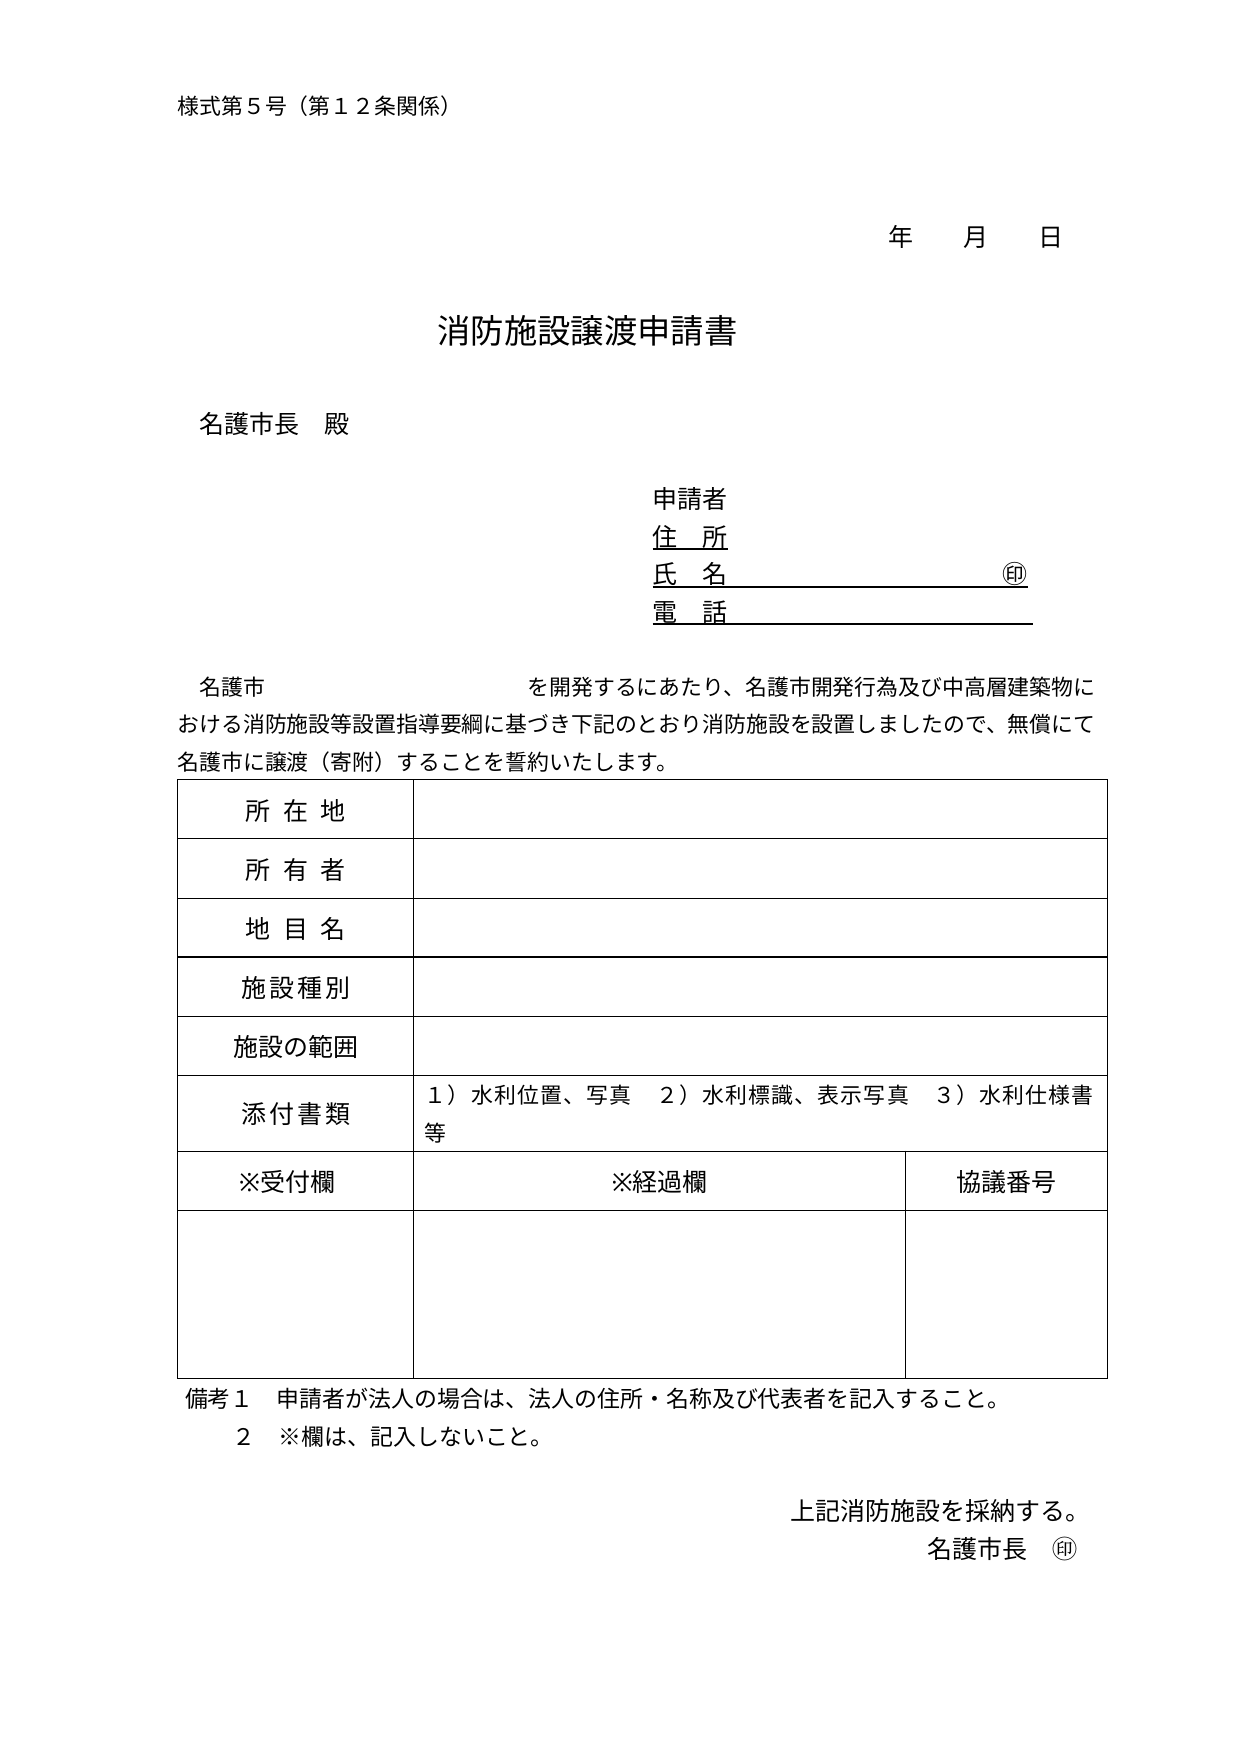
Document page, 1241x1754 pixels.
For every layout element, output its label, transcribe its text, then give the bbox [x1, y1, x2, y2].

table_cell [414, 958, 1107, 1016]
table_cell ※経過欄 [414, 1152, 905, 1210]
text 名護市長 殿 [177, 404, 976, 442]
table_cell [906, 1211, 1107, 1378]
table_cell [178, 1211, 413, 1378]
table_cell [414, 839, 1107, 897]
text ２ ※欄は、記入しないこと。 [118, 1416, 1122, 1454]
table_header [414, 780, 1107, 838]
text 申請者 [177, 479, 976, 517]
table_header 所在地 [178, 780, 413, 838]
table_cell [414, 899, 1107, 956]
table_cell [414, 1017, 1107, 1074]
text 氏 名 ㊞ [177, 554, 1034, 592]
table_cell 所有者 [178, 839, 413, 897]
text 備考１ 申請者が法人の場合は、法人の住所・名称及び代表者を記入すること。 [162, 1379, 1063, 1416]
table_cell 添付書類 [178, 1076, 413, 1151]
text 名護市長 ㊞ [177, 1529, 1092, 1566]
text 年 月 日 [177, 217, 1063, 254]
text 消防施設譲渡申請書 [177, 292, 976, 367]
text 電 話 [177, 592, 1034, 629]
table_cell 協議番号 [906, 1152, 1107, 1210]
table_cell 施設の範囲 [178, 1017, 413, 1074]
table_cell 地目名 [178, 899, 413, 956]
table_cell ※受付欄 [178, 1152, 413, 1210]
text 名護市 を開発するにあたり、名護市開発行為及び中高層建築物における消防施設等設置指導要綱に基づき下記のとおり消防施設を設置しましたので、無償にて名護市に譲渡（寄附）することを誓約いたします。 [177, 667, 1107, 779]
text 上記消防施設を採納する。 [177, 1491, 1107, 1529]
table_cell [414, 1211, 905, 1378]
table_cell 施設種別 [178, 958, 413, 1016]
table_cell １）水利位置、写真 ２）水利標識、表示写真 ３）水利仕様書 等 [414, 1076, 1107, 1151]
text 住 所 [177, 517, 1034, 554]
